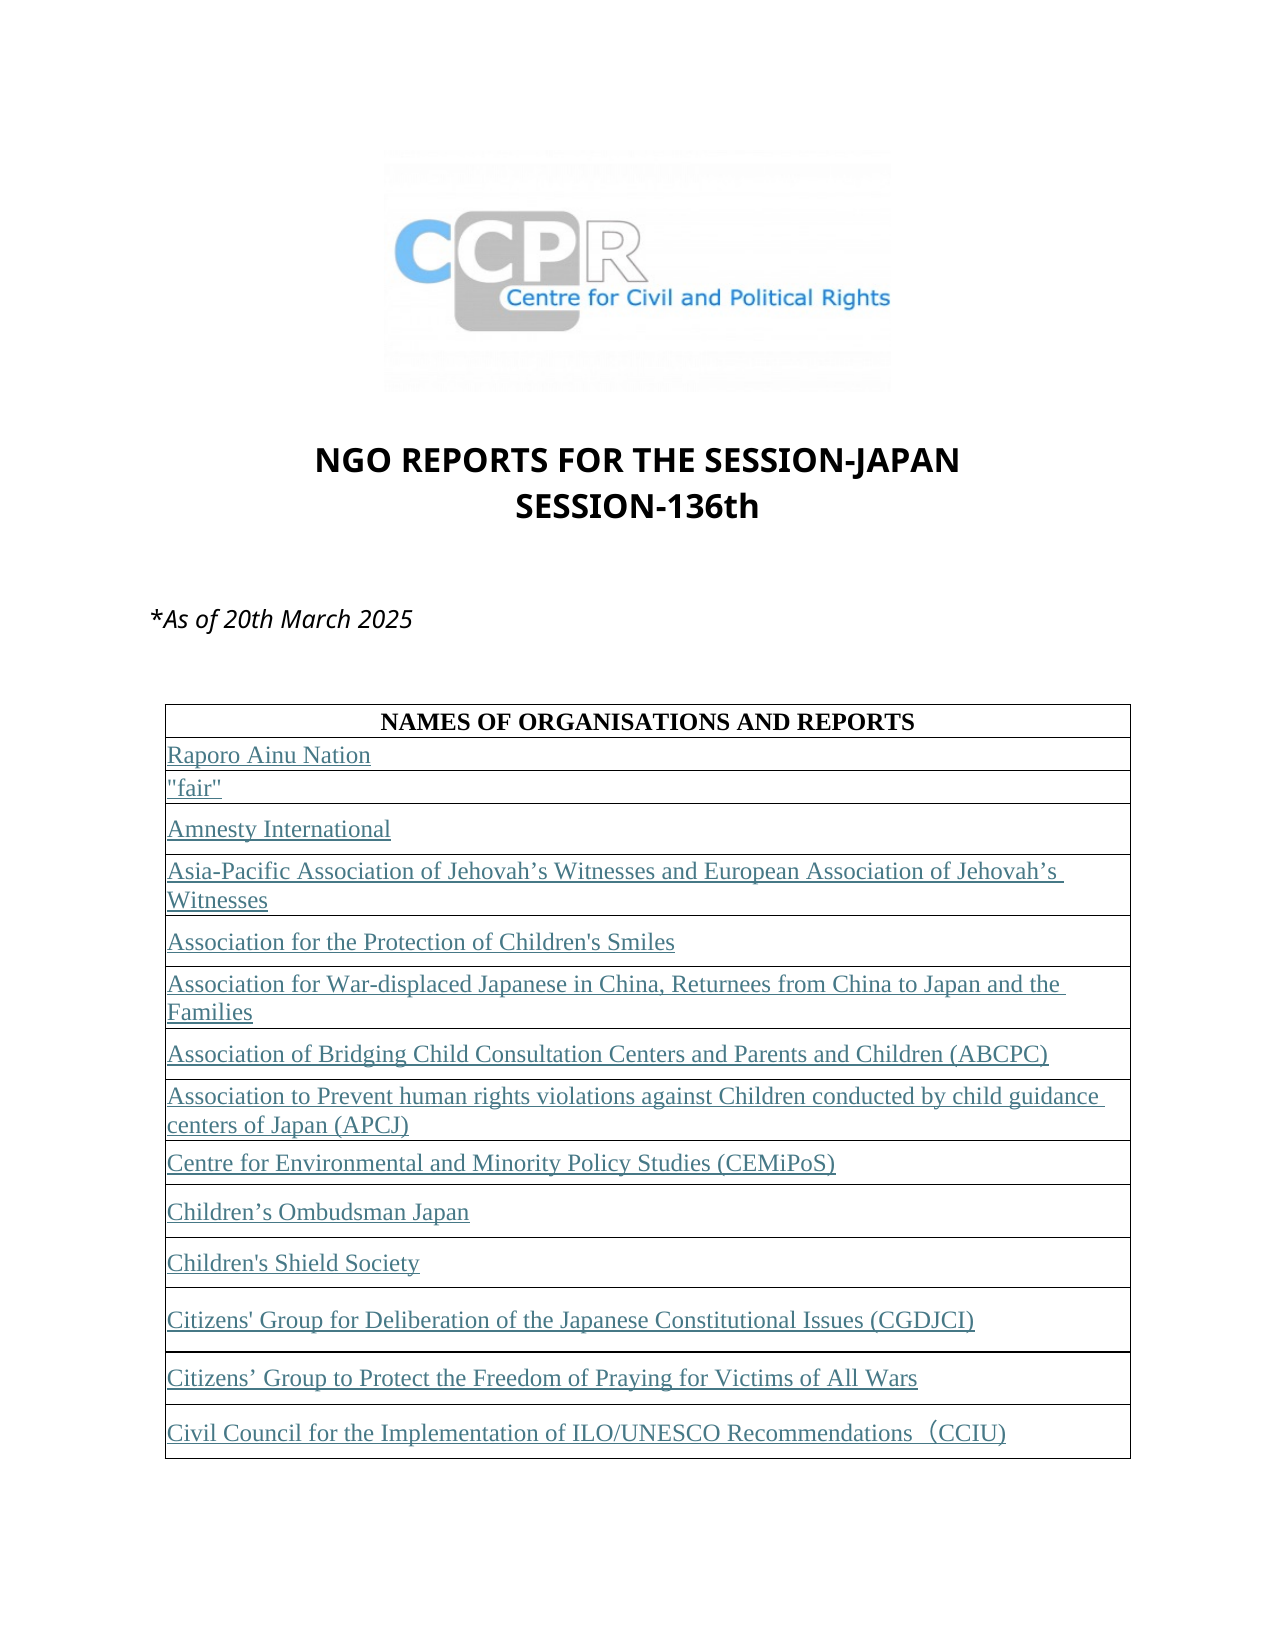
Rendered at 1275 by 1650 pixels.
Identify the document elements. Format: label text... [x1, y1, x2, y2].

text SESSION-136th [150, 482, 1125, 528]
picture [383, 150, 892, 392]
table_cell Raporo Ainu Nation [166, 738, 1130, 770]
table_cell Centre for Environmental and Minority Policy Studies (CEMiPoS) [166, 1141, 1130, 1184]
table_cell "fair" [166, 771, 1130, 803]
table_cell Association to Prevent human rights violations against Children conducted by child guidance centers of Japan (APCJ) [166, 1080, 1130, 1140]
text *As of 20th March 2025 [150, 602, 1125, 636]
table_cell Association for the Protection of Children's Smiles [166, 916, 1130, 966]
table_cell Association for War-displaced Japanese in China, Returnees from China to Japan and the Families [166, 967, 1130, 1028]
table_cell Children’s Ombudsman Japan [166, 1185, 1130, 1237]
table_cell Citizens’ Group to Protect the Freedom of Praying for Victims of All Wars [166, 1353, 1130, 1403]
table_cell Civil Council for the Implementation of ILO/UNESCO Recommendations（CCIU) [166, 1405, 1130, 1458]
text NGO REPORTS FOR THE SESSION-JAPAN [150, 437, 1125, 482]
table_cell Citizens' Group for Deliberation of the Japanese Constitutional Issues (CGDJCI) [166, 1288, 1130, 1351]
table_cell Amnesty International [166, 804, 1130, 854]
table_cell Association of Bridging Child Consultation Centers and Parents and Children (ABCPC) [166, 1029, 1130, 1078]
table_header NAMES OF ORGANISATIONS AND REPORTS [166, 705, 1130, 737]
table_cell Asia-Pacific Association of Jehovah’s Witnesses and European Association of Jehovah’s Witnesses [166, 855, 1130, 915]
table_cell Children's Shield Society [166, 1238, 1130, 1287]
